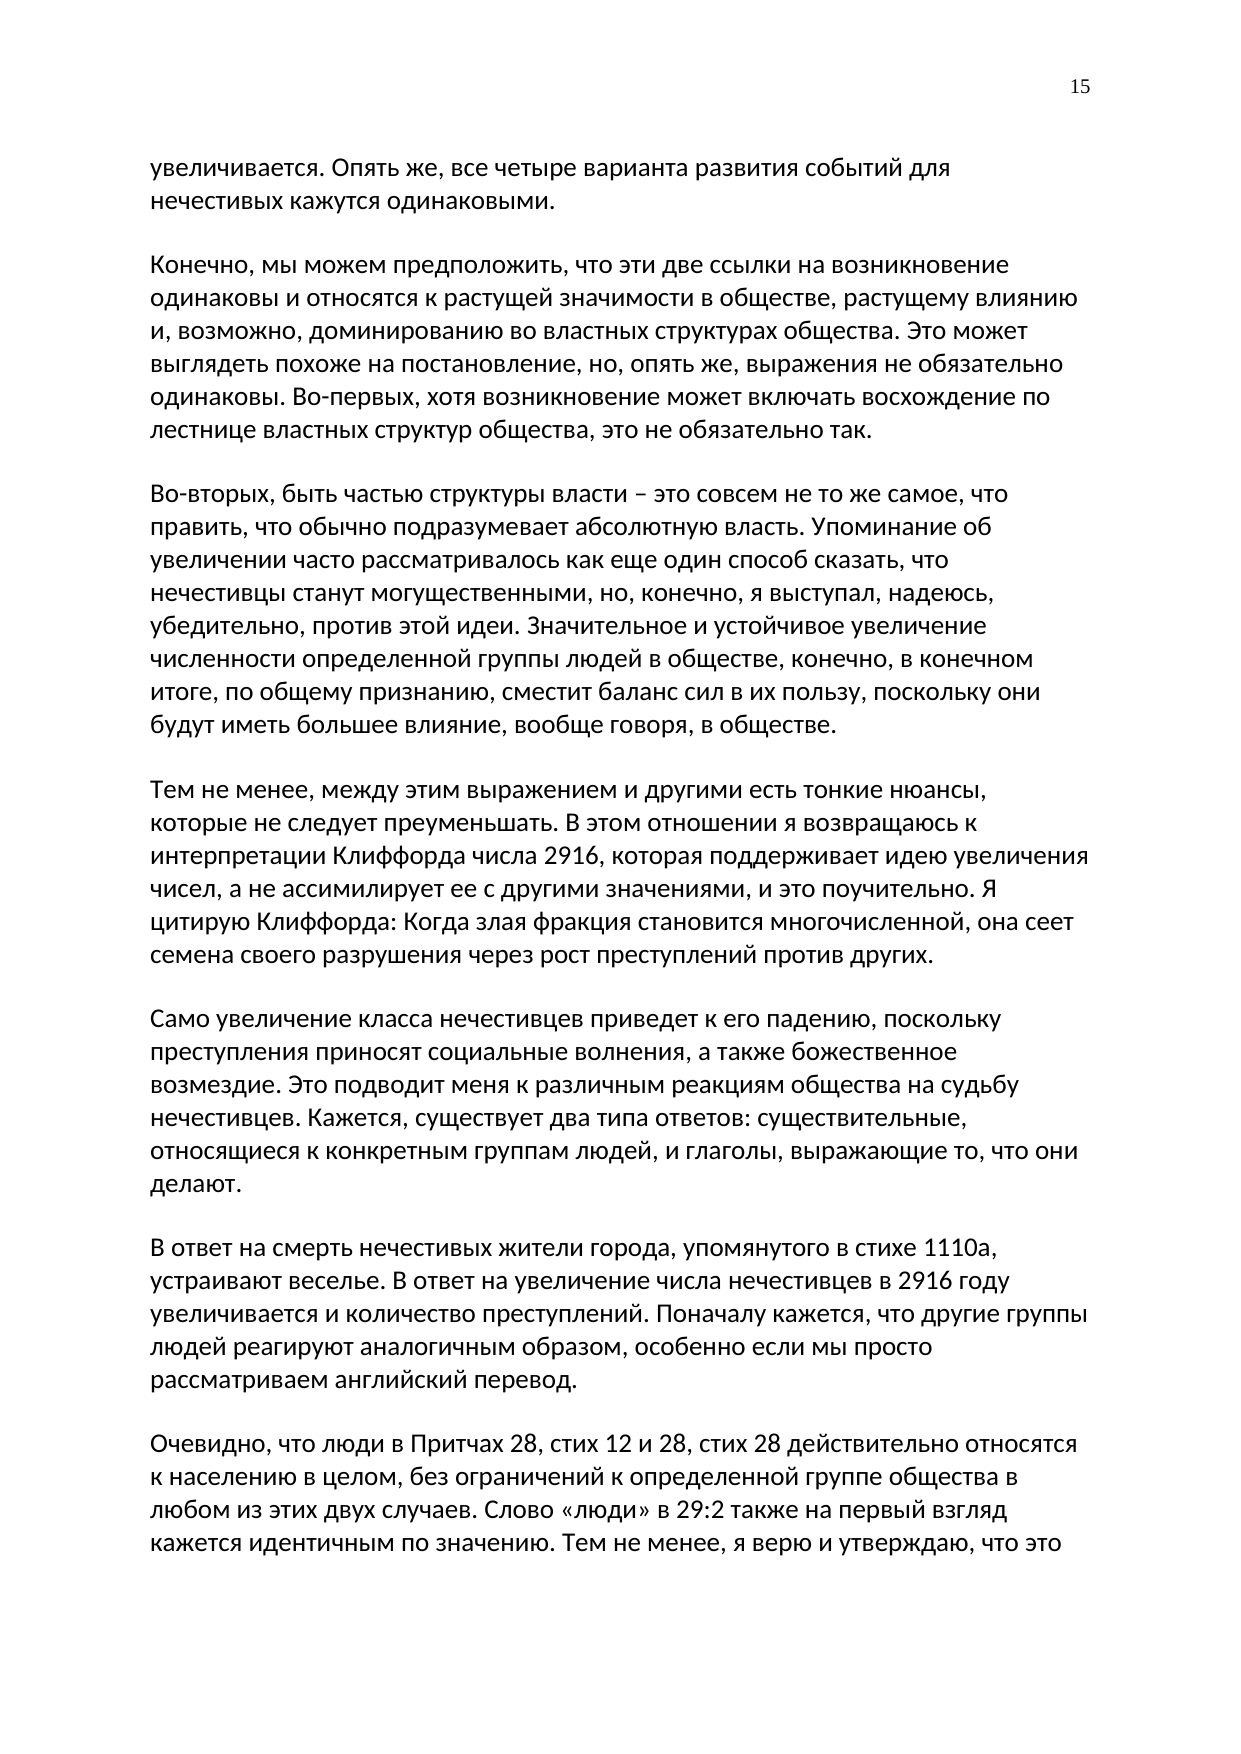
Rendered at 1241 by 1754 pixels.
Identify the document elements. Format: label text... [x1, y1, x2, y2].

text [150, 150, 1090, 216]
text Само увеличение класса нечестивцев приведет к его падению, поскольку преступления приносят социальные волнения, а также божественное возмездие. Это подводит меня к различным реакциям общества на судьбу нечестивцев. Кажется, существует два типа ответов: существительные, относящиеся к конкретным группам людей, и глаголы, выражающие то, что они делают. [150, 1001, 1090, 1199]
text Тем не менее, между этим выражением и другими есть тонкие нюансы, которые не следует преуменьшать. В этом отношении я возвращаюсь к интерпретации Клиффорда числа 2916, которая поддерживает идею увеличения чисел, а не ассимилирует ее с другими значениями, и это поучительно. Я цитирую Клиффорда: Когда злая фракция становится многочисленной, она сеет семена своего разрушения через рост преступлений против других. [150, 772, 1090, 970]
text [150, 1427, 1090, 1559]
text Во-вторых, быть частью структуры власти – это совсем не то же самое, что править, что обычно подразумевает абсолютную власть. Упоминание об увеличении часто рассматривалось как еще один способ сказать, что нечестивцы станут могущественными, но, конечно, я выступал, надеюсь, убедительно, против этой идеи. Значительное и устойчивое увеличение численности определенной группы людей в обществе, конечно, в конечном итоге, по общему признанию, сместит баланс сил в их пользу, поскольку они будут иметь большее влияние, вообще говоря, в обществе. [150, 476, 1090, 741]
text Конечно, мы можем предположить, что эти две ссылки на возникновение одинаковы и относятся к растущей значимости в обществе, растущему влиянию и, возможно, доминированию во властных структурах общества. Это может выглядеть похоже на постановление, но, опять же, выражения не обязательно одинаковы. Во-первых, хотя возникновение может включать восхождение по лестнице властных структур общества, это не обязательно так. [150, 247, 1090, 445]
text В ответ на смерть нечестивых жители города, упомянутого в стихе 1110а, устраивают веселье. В ответ на увеличение числа нечестивцев в 2916 году увеличивается и количество преступлений. Поначалу кажется, что другие группы людей реагируют аналогичным образом, особенно если мы просто рассматриваем английский перевод. [150, 1230, 1090, 1395]
